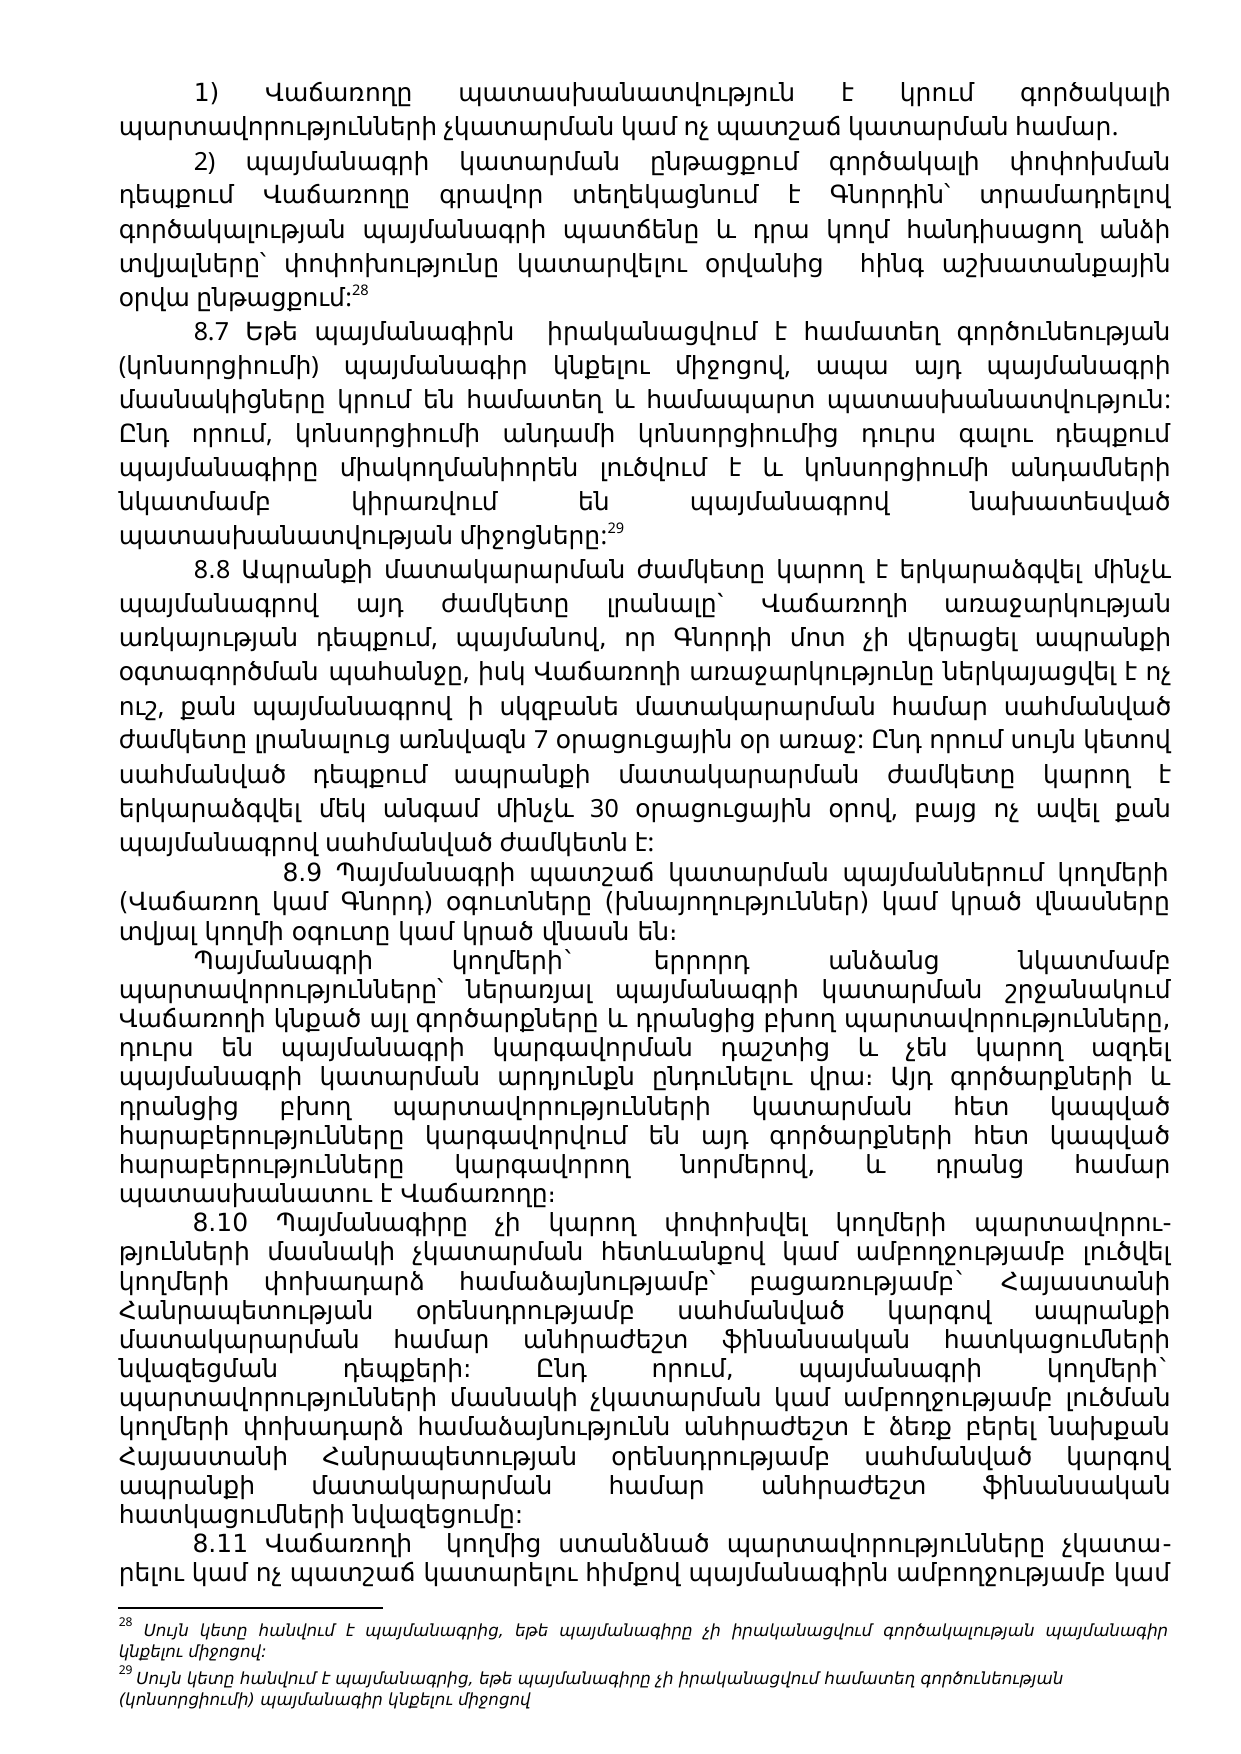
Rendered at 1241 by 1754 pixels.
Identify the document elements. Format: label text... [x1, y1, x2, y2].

text 8.9 Պայմանագրի պատշաճ կատարման պայմաններում կողմերի (Վաճառող կամ Գնորդ) օգուտները (խնայողություններ) կամ կրած վնասները տվյալ կողմի օգուտը կամ կրած վնասն են։ [118, 858, 1171, 946]
text 2) պայմանագրի կատարման ընթացքում գործակալի փոփոխման դեպքում Վաճառողը գրավոր տեղեկացնում է Գնորդին՝ տրամադրելով գործակալության պայմանագրի պատճենը և դրա կողմ հանդիսացող անձի տվյալները՝ փոփոխությունը կատարվելու օրվանից հինգ աշխատանքային օրվա ընթացքում: [118, 143, 1171, 313]
text Պայմանագրի կողմերի` երրորդ անձանց նկատմամբ պարտավորությունները՝ ներառյալ պայմանագրի կատարման շրջանակում Վաճառողի կնքած այլ գործարքները և դրանցից բխող պարտավորությունները, դուրս են պայմանագրի կարգավորման դաշտից և չեն կարող ազդել պայմանագրի կատարման արդյունքն ընդունելու վրա։ Այդ գործարքների և դրանցից բխող պարտավորությունների կատարման հետ կապված հարաբերությունները կարգավորվում են այդ գործարքների հետ կապված հարաբերությունները կարգավորող նորմերով, և դրանց համար պատասխանատու է Վաճառողը։ [118, 946, 1171, 1208]
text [118, 1529, 1171, 1588]
text 8.8 Ապրանքի մատակարարման ժամկետը կարող է երկարաձգվել մինչև պայմանագրով այդ ժամկետը լրանալը` Վաճառողի առաջարկության առկայության դեպքում, պայմանով, որ Գնորդի մոտ չի վերացել ապրանքի օգտագործման պահանջը, իսկ Վաճառողի առաջարկությունը ներկայացվել է ոչ ուշ, քան պայմանագրով ի սկզբանե մատակարարման համար սահմանված ժամկետը լրանալուց առնվազն 7 օրացուցային օր առաջ: Ընդ որում սույն կետով սահմանված դեպքում ապրանքի մատակարարման ժամկետը կարող է երկարաձգվել մեկ անգամ մինչև 30 օրացուցային օրով, բայց ոչ ավել քան պայմանագրով սահմանված ժամկետն է: [118, 552, 1171, 858]
text 8.10 Պայմանագիրը չի կարող փոփոխվել կողմերի պարտավորությունների մասնակի չկատարման հետևանքով կամ ամբողջությամբ լուծվել կողմերի փոխադարձ համաձայնությամբ՝ բացառությամբ` Հայաստանի Հանրապետության օրենսդրությամբ սահմանված կարգով ապրանքի մատակարարման համար անհրաժեշտ ֆինանսական հատկացումների նվազեցման դեպքերի: Ընդ որում, պայմանագրի կողմերի` պարտավորությունների մասնակի չկատարման կամ ամբողջությամբ լուծման կողմերի փոխադարձ համաձայնությունն անհրաժեշտ է ձեռք բերել նախքան Հայաստանի Հանրապետության օրենսդրությամբ սահմանված կարգով ապրանքի մատակարարման համար անհրաժեշտ ֆինանսական հատկացումների նվազեցումը: [118, 1208, 1171, 1529]
text 1) Վաճառողը պատասխանատվություն է կրում գործակալի պարտավորությունների չկատարման կամ ոչ պատշաճ կատարման համար. [118, 75, 1171, 143]
text 8.7 Եթե պայմանագիրն իրականացվում է համատեղ գործունեության (կոնսորցիումի) պայմանագիր կնքելու միջոցով, ապա այդ պայմանագրի մասնակիցները կրում են համատեղ և համապարտ պատասխանատվություն: Ընդ որում, կոնսորցիումի անդամի կոնսորցիումից դուրս գալու դեպքում պայմանագիրը միակողմանիորեն լուծվում է և կոնսորցիումի անդամների նկատմամբ կիրառվում են պայմանագրով նախատեսված պատասխանատվության միջոցները: [118, 313, 1171, 552]
